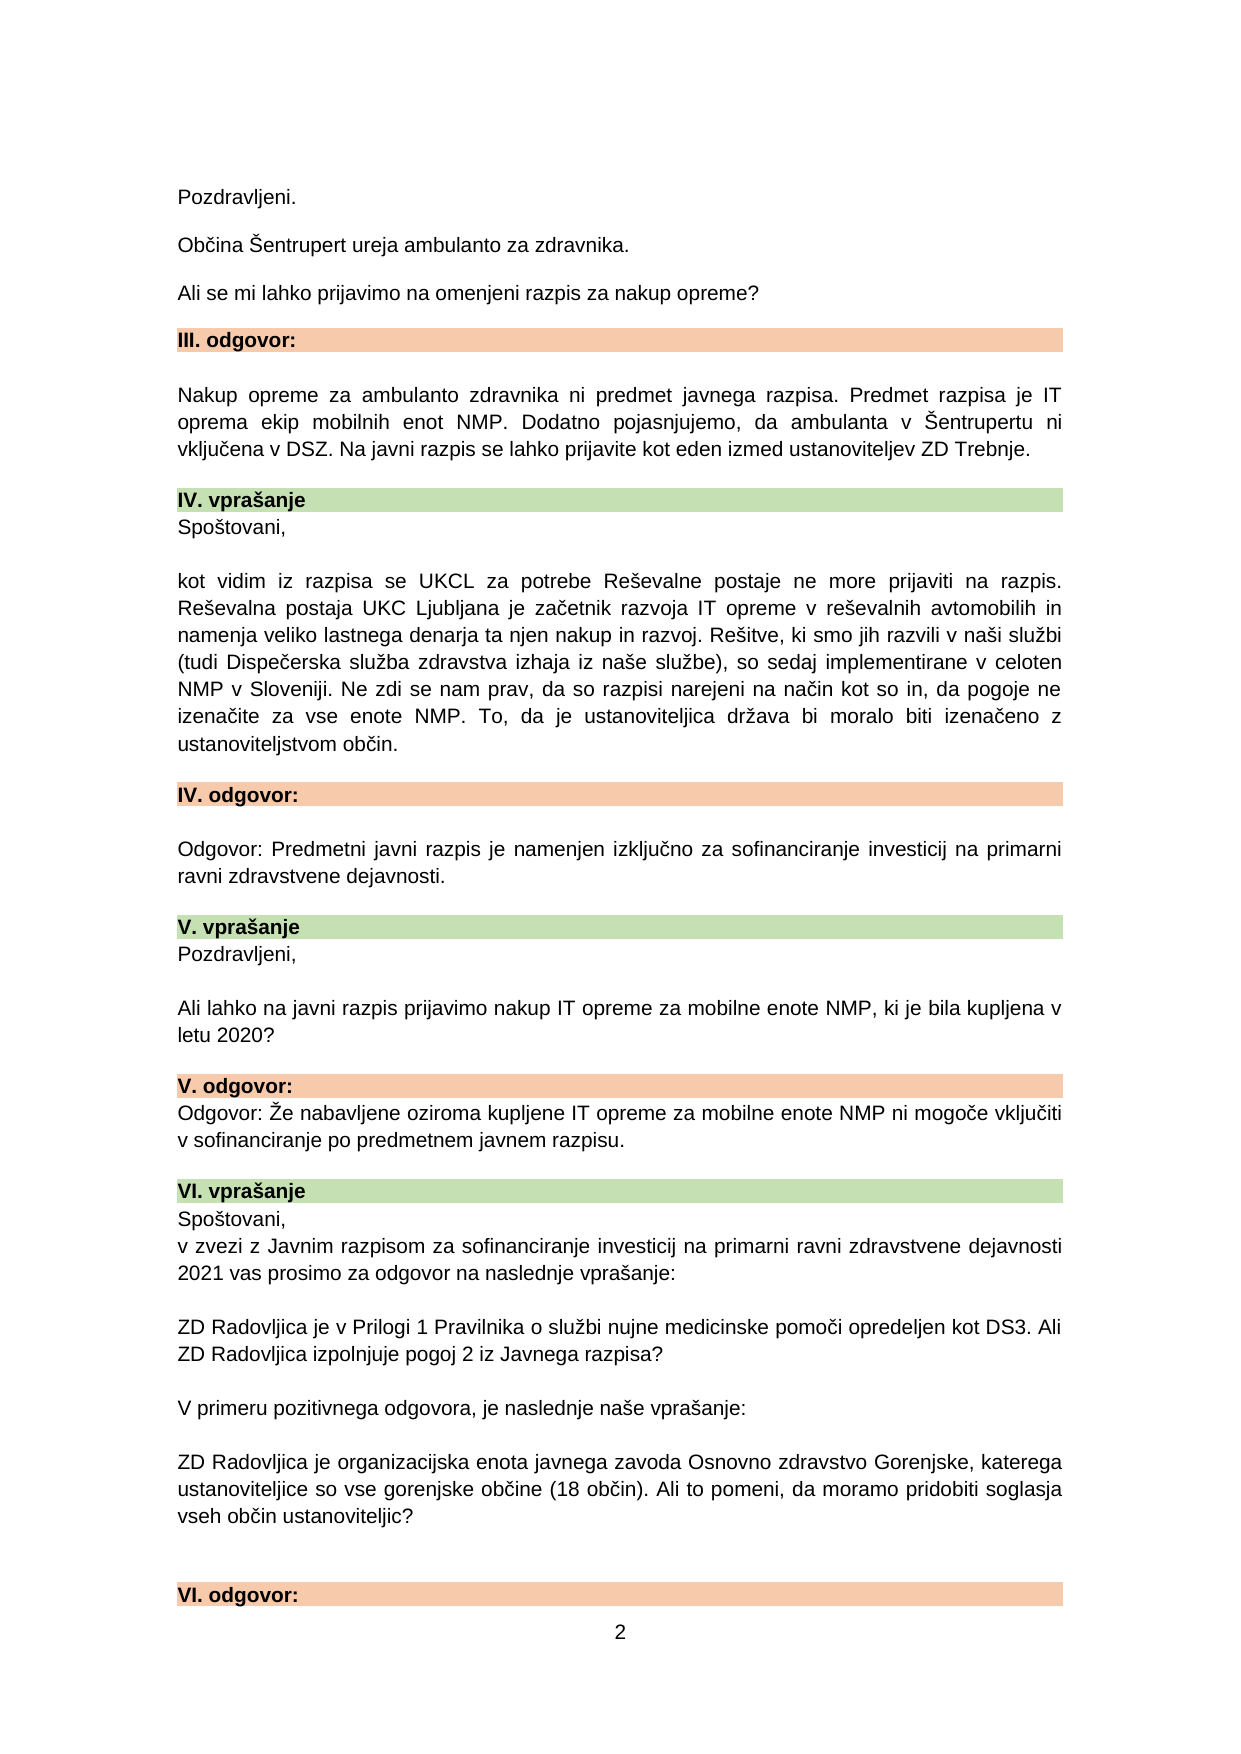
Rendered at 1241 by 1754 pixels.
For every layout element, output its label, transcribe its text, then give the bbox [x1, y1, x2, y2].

text Spoštovani, [177, 512, 1063, 539]
text Odgovor: Že nabavljene oziroma kupljene IT opreme za mobilne enote NMP ni mogoče vključiti v sofinanciranje po predmetnem javnem razpisu. [177, 1098, 1063, 1152]
text Spoštovani, [177, 1203, 1063, 1230]
text Odgovor: Predmetni javni razpis je namenjen izključno za sofinanciranje investicij na primarni ravni zdravstvene dejavnosti. [177, 833, 1063, 888]
text V. vprašanje [177, 915, 1063, 939]
text III. odgovor: [177, 328, 1063, 352]
text ZD Radovljica je v Prilogi 1 Pravilnika o službi nujne medicinske pomoči opredeljen kot DS3. Ali ZD Radovljica izpolnjuje pogoj 2 iz Javnega razpisa? [177, 1312, 1063, 1366]
text v zvezi z Javnim razpisom za sofinanciranje investicij na primarni ravni zdravstvene dejavnosti 2021 vas prosimo za odgovor na naslednje vprašanje: [177, 1230, 1063, 1284]
text Občina Šentrupert ureja ambulanto za zdravnika. [177, 232, 1063, 256]
text V. odgovor: [177, 1074, 1063, 1098]
text Ali lahko na javni razpis prijavimo nakup IT opreme za mobilne enote NMP, ki je bila kupljena v letu 2020? [177, 993, 1063, 1047]
text Pozdravljeni. [177, 184, 1063, 208]
text ZD Radovljica je organizacijska enota javnega zavoda Osnovno zdravstvo Gorenjske, katerega ustanoviteljice so vse gorenjske občine (18 občin). Ali to pomeni, da moramo pridobiti soglasja vseh občin ustanoviteljic? [177, 1447, 1063, 1528]
text IV. odgovor: [177, 782, 1063, 806]
text kot vidim iz razpisa se UKCL za potrebe Reševalne postaje ne more prijaviti na razpis. Reševalna postaja UKC Ljubljana je začetnik razvoja IT opreme v reševalnih avtomobilih in namenja veliko lastnega denarja ta njen nakup in razvoj. Rešitve, ki smo jih razvili v naši službi (tudi Dispečerska služba zdravstva izhaja iz naše službe), so sedaj implementirane v celoten NMP v Sloveniji. Ne zdi se nam prav, da so razpisi narejeni na način kot so in, da pogoje ne izenačite za vse enote NMP. To, da je ustanoviteljica država bi moralo biti izenačeno z ustanoviteljstvom občin. [177, 566, 1063, 755]
text Ali se mi lahko prijavimo na omenjeni razpis za nakup opreme? [177, 280, 1063, 304]
text VI. odgovor: [177, 1582, 1063, 1606]
text VI. vprašanje [177, 1179, 1063, 1203]
text Pozdravljeni, [177, 939, 1063, 966]
text V primeru pozitivnega odgovora, je naslednje naše vprašanje: [177, 1393, 1063, 1420]
text Nakup opreme za ambulanto zdravnika ni predmet javnega razpisa. Predmet razpisa je IT oprema ekip mobilnih enot NMP. Dodatno pojasnjujemo, da ambulanta v Šentrupertu ni vključena v DSZ. Na javni razpis se lahko prijavite kot eden izmed ustanoviteljev ZD Trebnje. [177, 379, 1063, 461]
text IV. vprašanje [177, 488, 1063, 512]
